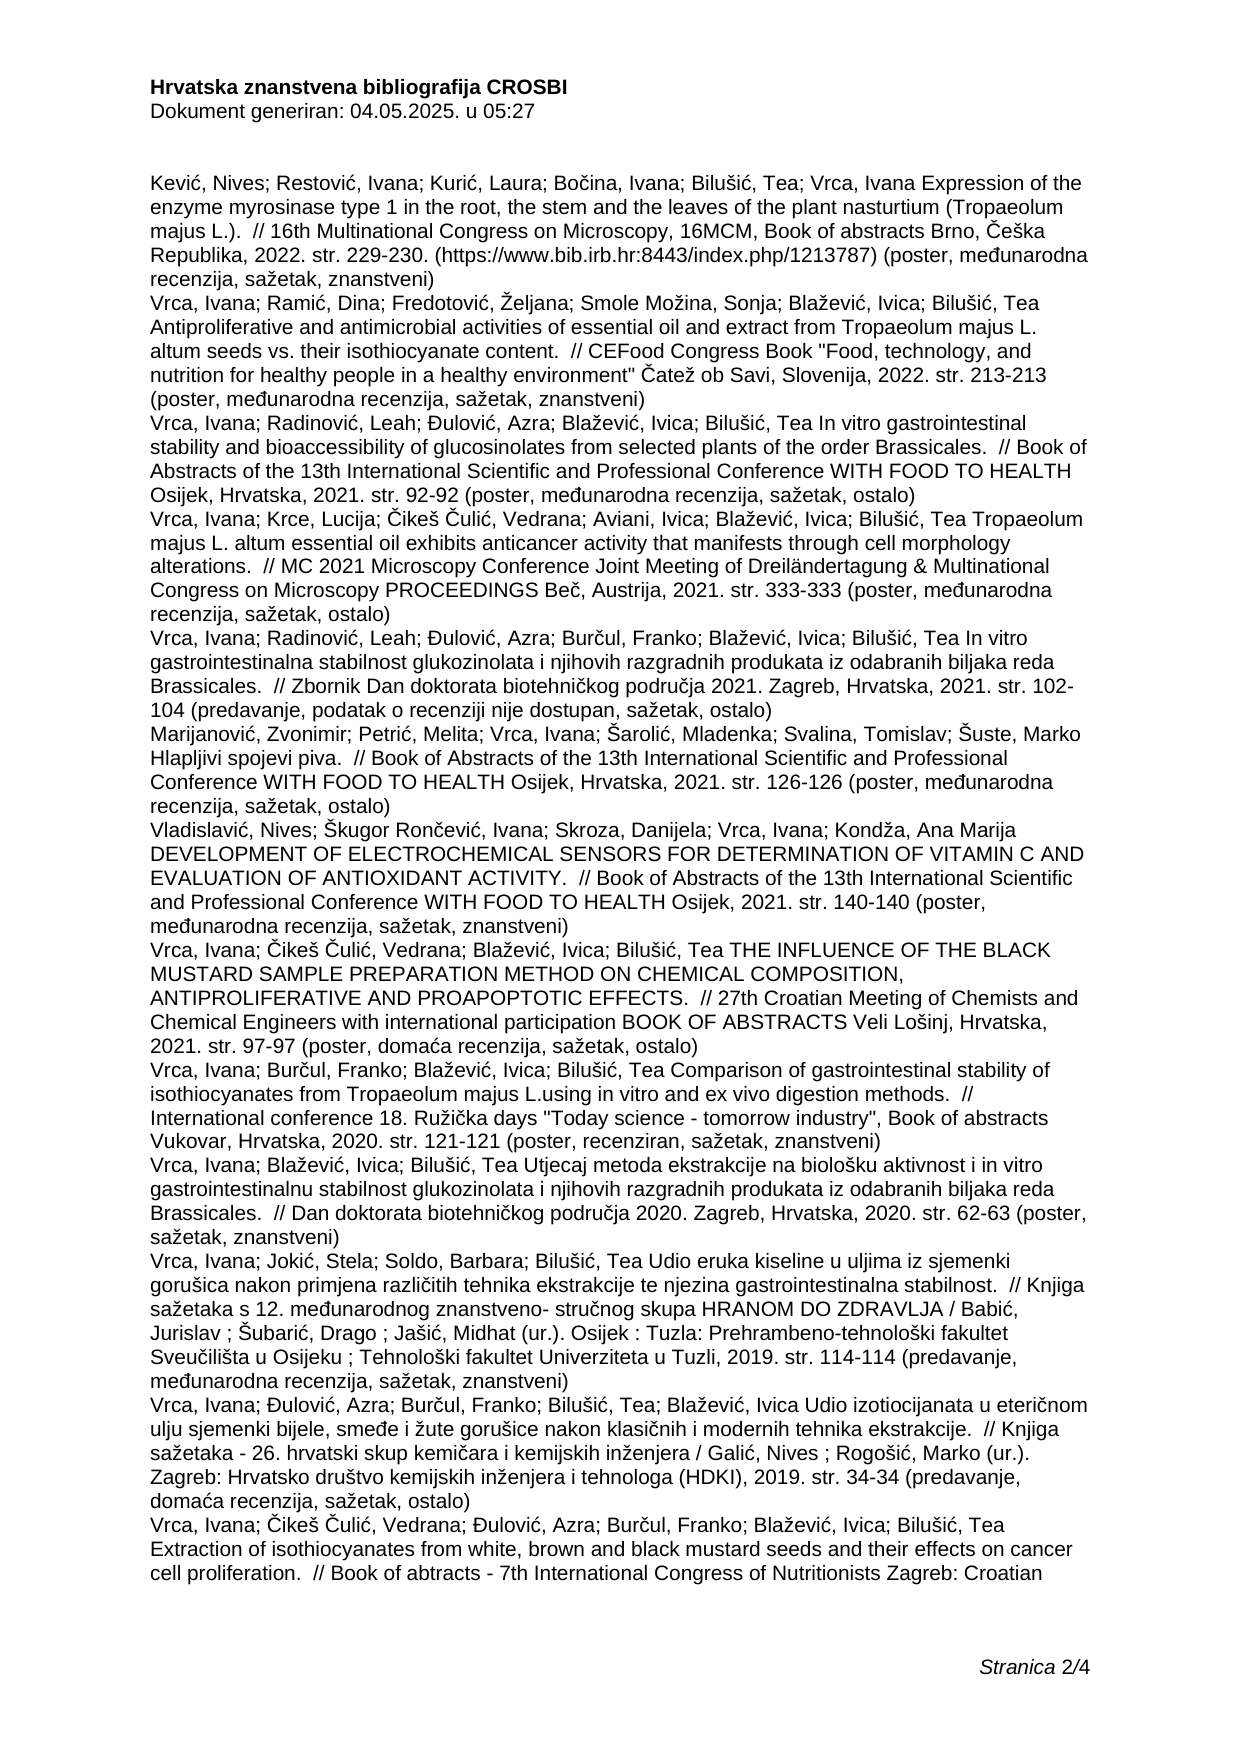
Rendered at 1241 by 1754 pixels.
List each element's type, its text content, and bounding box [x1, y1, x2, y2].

text Kević, Nives; Restović, Ivana; Kurić, Laura; Bočina, Ivana; Bilušić, Tea; Vrca, Ivana [150, 171, 1090, 291]
text Vrca, Ivana; Burčul, Franko; Blažević, Ivica; Bilušić, Tea [150, 1057, 1090, 1153]
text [150, 1513, 1090, 1584]
text Vrca, Ivana; Jokić, Stela; Soldo, Barbara; Bilušić, Tea [150, 1249, 1090, 1393]
text Vrca, Ivana; Čikeš Čulić, Vedrana; Blažević, Ivica; Bilušić, Tea [150, 938, 1090, 1057]
text Vrca, Ivana; Đulović, Azra; Burčul, Franko; Bilušić, Tea; Blažević, Ivica [150, 1393, 1090, 1513]
text Vrca, Ivana; Krce, Lucija; Čikeš Čulić, Vedrana; Aviani, Ivica; Blažević, Ivica; Bilušić, Tea [150, 506, 1090, 626]
text Vrca, Ivana; Radinović, Leah; Đulović, Azra; Burčul, Franko; Blažević, Ivica; Bilušić, Tea [150, 626, 1090, 722]
text Vladislavić, Nives; Škugor Rončević, Ivana; Skroza, Danijela; Vrca, Ivana; Kondža, Ana Marija [150, 818, 1090, 938]
text Vrca, Ivana; Ramić, Dina; Fredotović, Željana; Smole Možina, Sonja; Blažević, Ivica; Bilušić, Tea [150, 291, 1090, 411]
text Marijanović, Zvonimir; Petrić, Melita; Vrca, Ivana; Šarolić, Mladenka; Svalina, Tomislav; Šuste, Marko [150, 722, 1090, 818]
text Vrca, Ivana; Blažević, Ivica; Bilušić, Tea [150, 1153, 1090, 1249]
text Vrca, Ivana; Radinović, Leah; Đulović, Azra; Blažević, Ivica; Bilušić, Tea [150, 411, 1090, 506]
